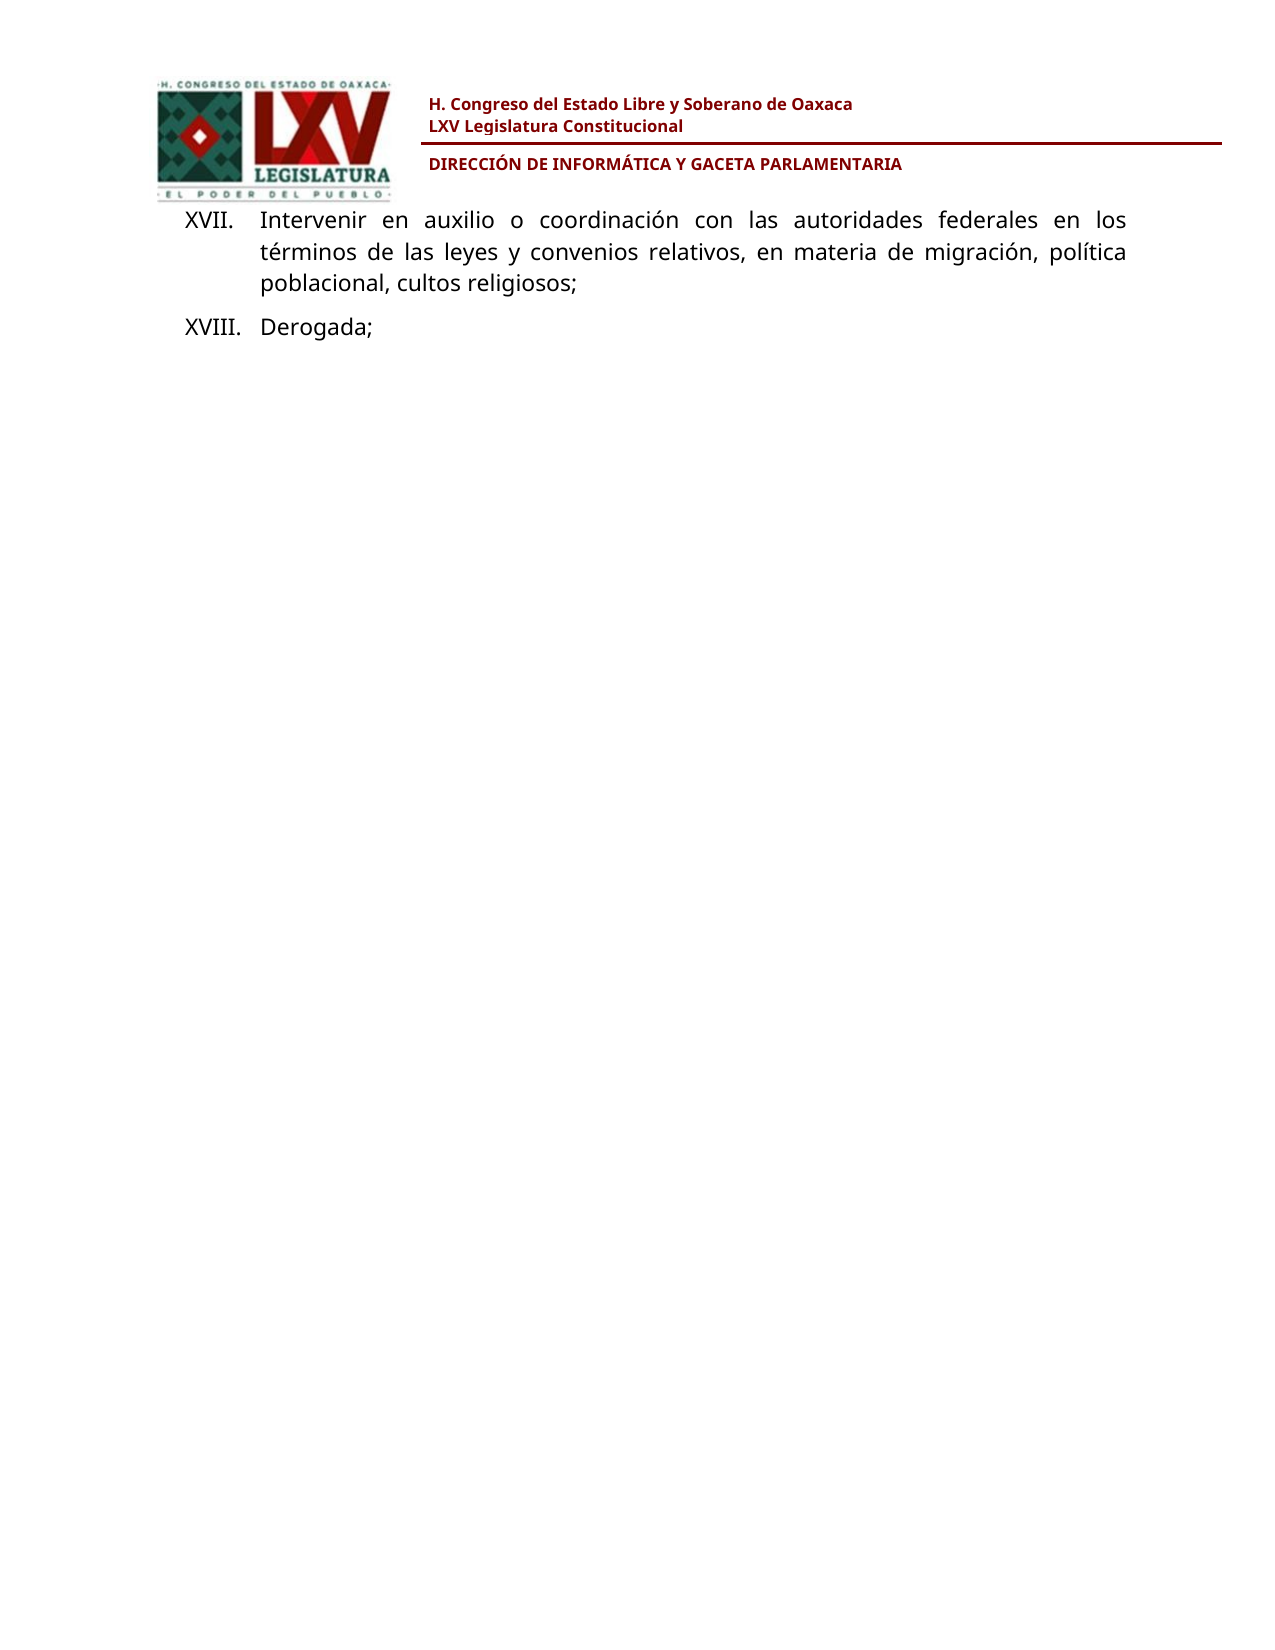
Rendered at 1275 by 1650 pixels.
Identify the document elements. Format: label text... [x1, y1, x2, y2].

picture [149, 76, 398, 205]
list Intervenir en auxilio o coordinación con las autoridades federales en los términos de las leyes y convenios relativos, en materia de migración, política poblacional, cultos religiosos; [185, 204, 1128, 298]
list Derogada; [185, 311, 1139, 342]
